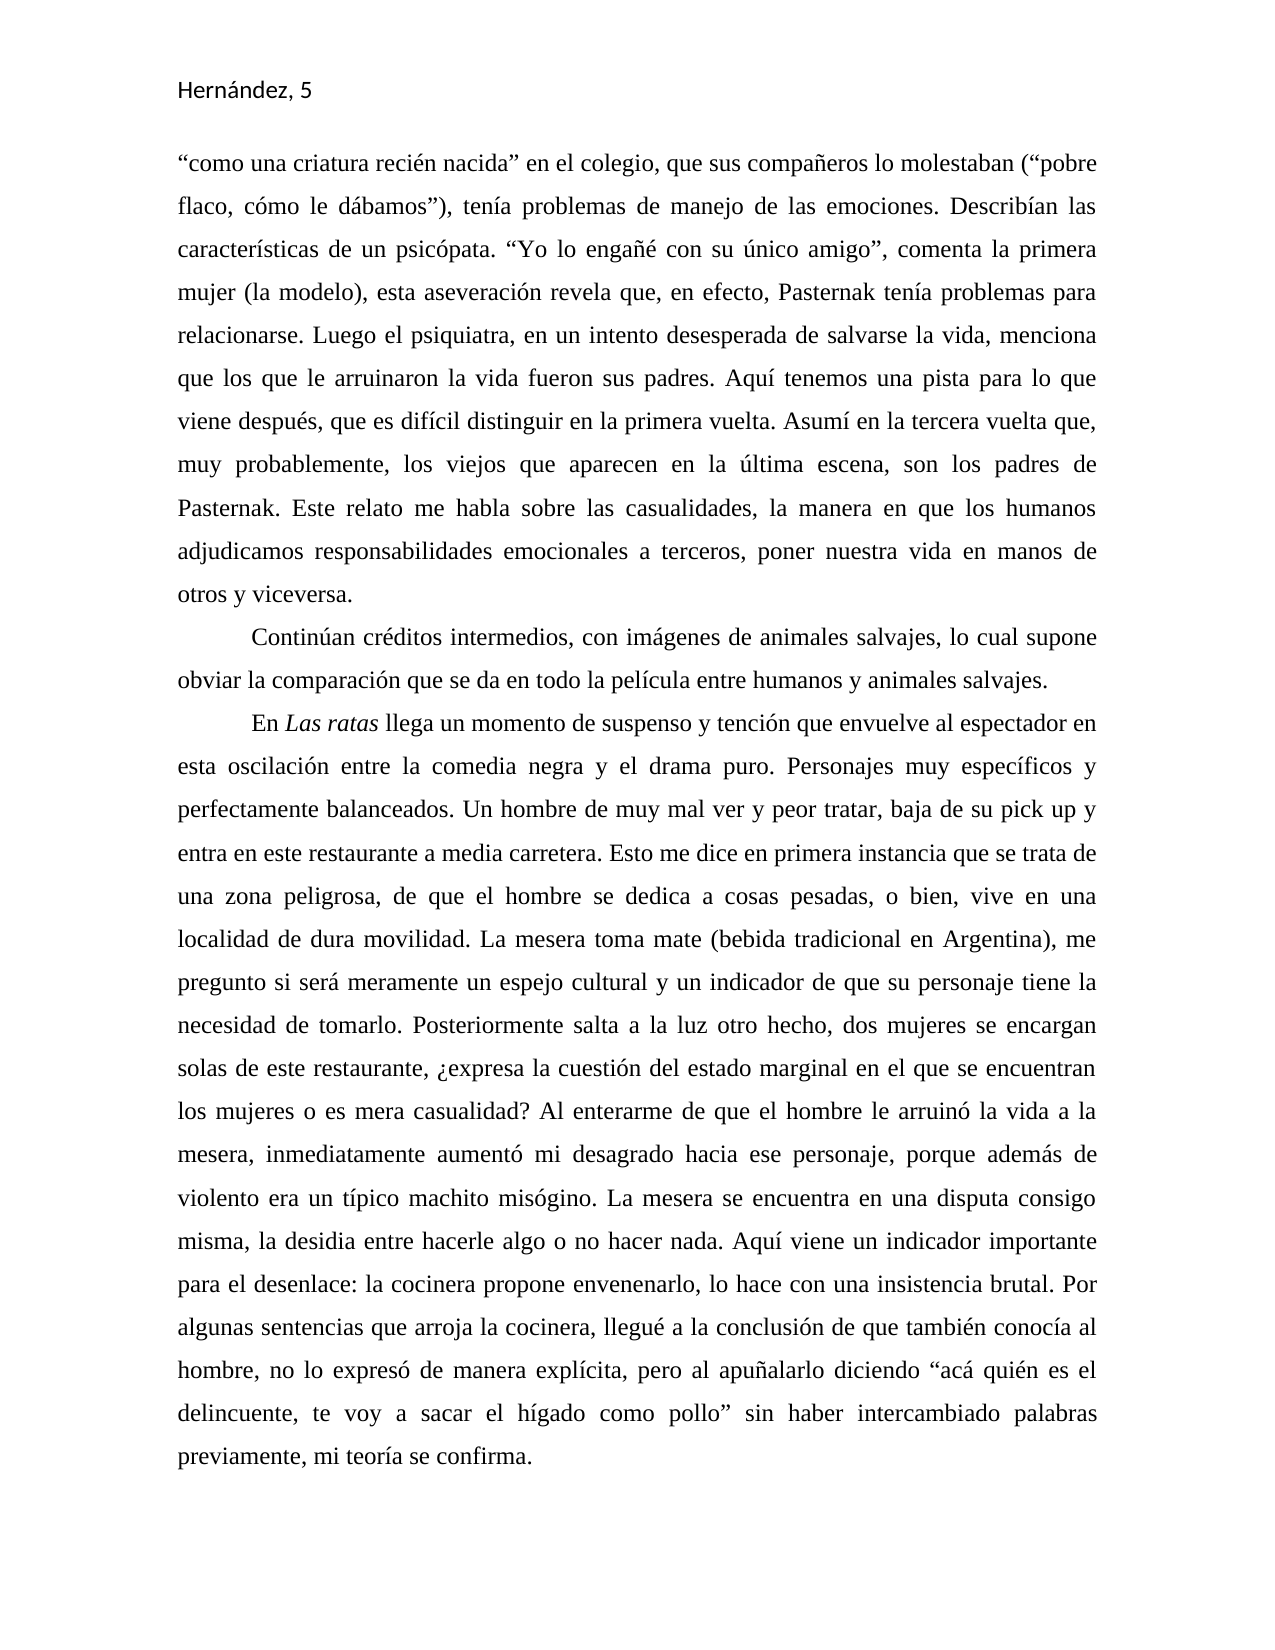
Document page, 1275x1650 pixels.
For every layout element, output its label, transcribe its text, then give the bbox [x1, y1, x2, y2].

text Continúan créditos intermedios, con imágenes de animales salvajes, lo cual supone obviar la comparación que se da en todo la película entre humanos y animales salvajes. [177, 622, 1098, 694]
text En Las ratas llega un momento de suspenso y tención que envuelve al espectador en esta oscilación entre la comedia negra y el drama puro. Personajes muy específicos y perfectamente balanceados. Un hombre de muy mal ver y peor tratar, baja de su pick up y entra en este restaurante a media carretera. Esto me dice en primera instancia que se trata de una zona peligrosa, de que el hombre se dedica a cosas pesadas, o bien, vive en una localidad de dura movilidad. La mesera toma mate (bebida tradicional en Argentina), me pregunto si será meramente un espejo cultural y un indicador de que su personaje tiene la necesidad de tomarlo. Posteriormente salta a la luz otro hecho, dos mujeres se encargan solas de este restaurante, ¿expresa la cuestión del estado marginal en el que se encuentran los mujeres o es mera casualidad? Al enterarme de que el hombre le arruinó la vida a la mesera, inmediatamente aumentó mi desagrado hacia ese personaje, porque además de violento era un típico machito misógino. La mesera se encuentra en una disputa consigo misma, la desidia entre hacerle algo o no hacer nada. Aquí viene un indicador importante para el desenlace: la cocinera propone envenenarlo, lo hace con una insistencia brutal. Por algunas sentencias que arroja la cocinera, llegué a la conclusión de que también conocía al hombre, no lo expresó de manera explícita, pero al apuñalarlo diciendo “acá quién es el delincuente, te voy a sacar el hígado como pollo” sin haber intercambiado palabras previamente, mi teoría se confirma. [177, 708, 1098, 1470]
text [177, 148, 1098, 608]
